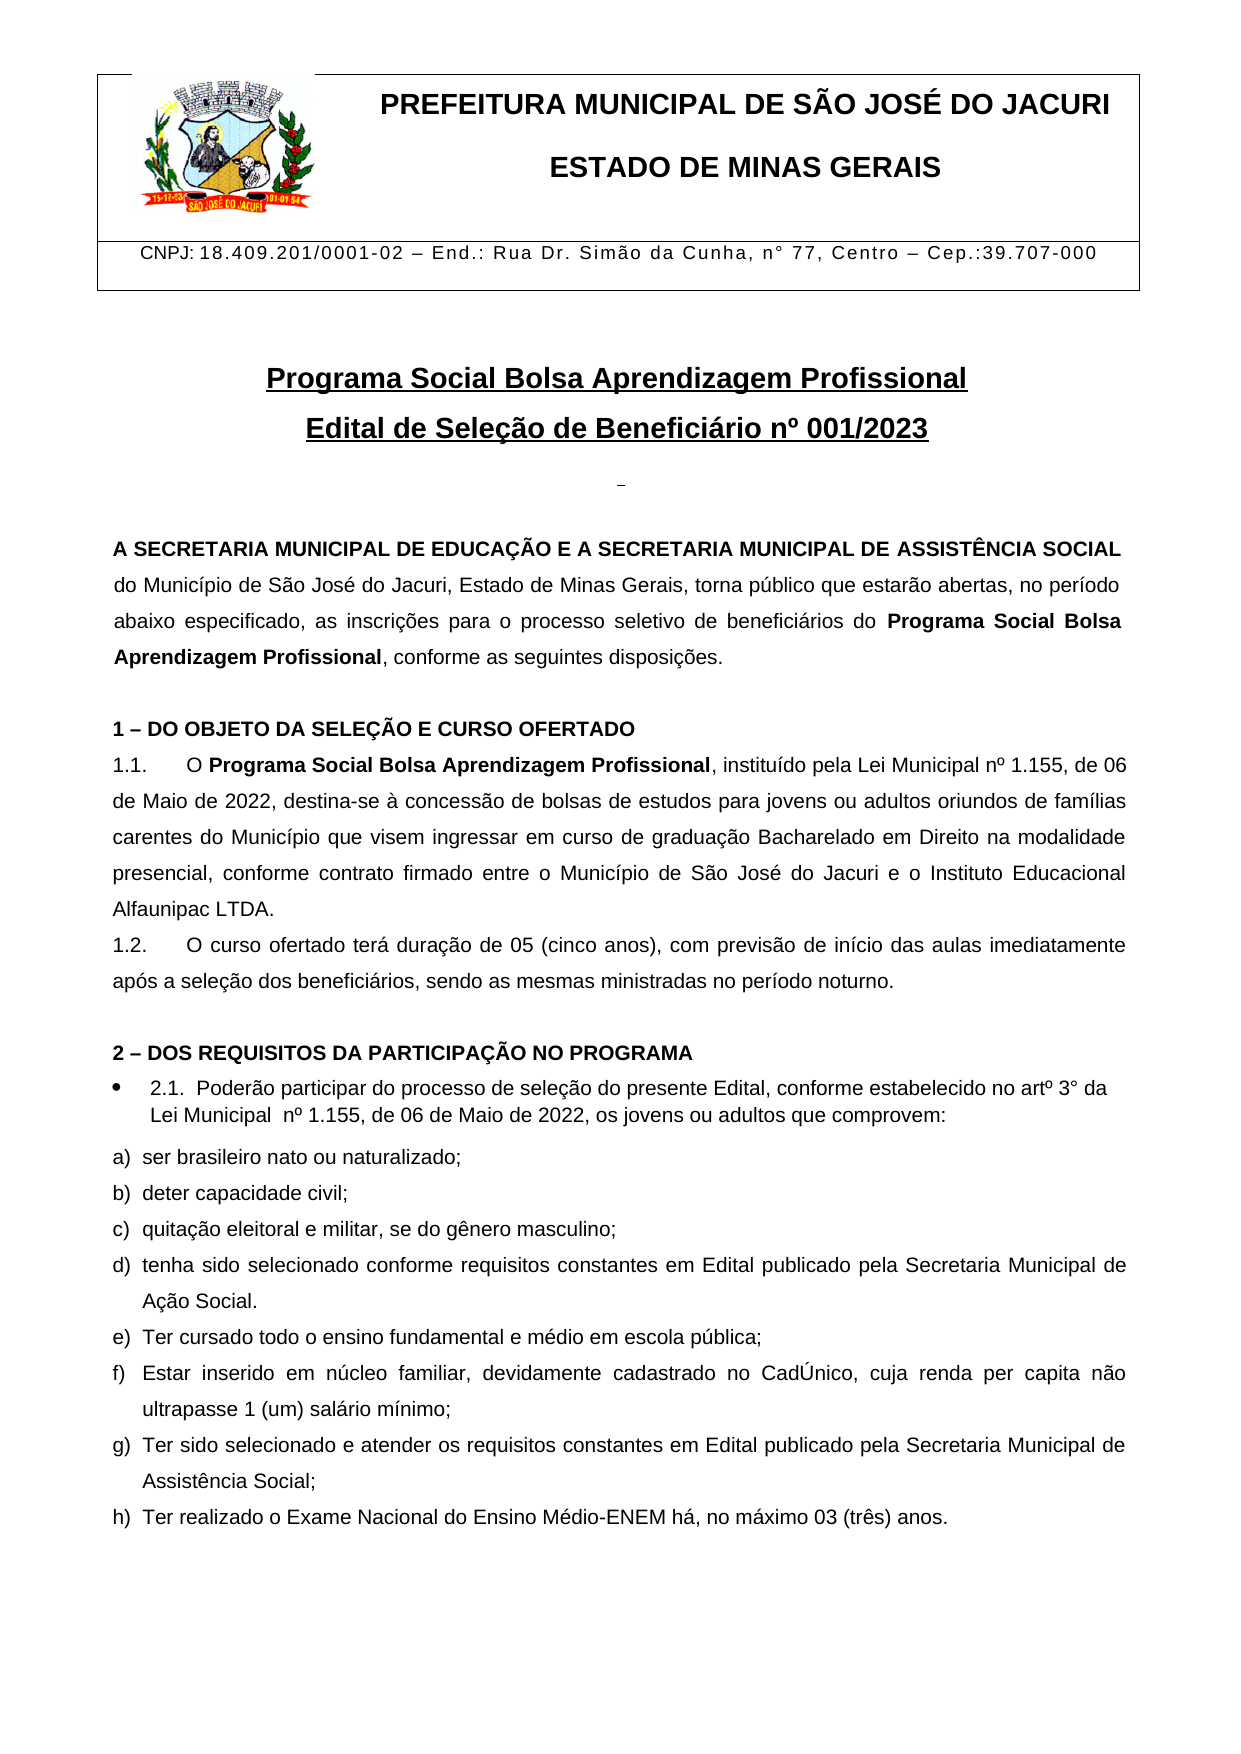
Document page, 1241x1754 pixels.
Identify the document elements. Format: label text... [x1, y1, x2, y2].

list Ter sido selecionado e atender os requisitos constantes em Edital publicado pela Secretaria Municipal de Assistência Social; [112, 1433, 1128, 1492]
list tenha sido selecionado conforme requisitos constantes em Edital publicado pela Secretaria Municipal de Ação Social. [112, 1253, 1128, 1313]
text A SECRETARIA MUNICIPAL DE EDUCAÇÃO E A SECRETARIA MUNICIPAL DE ASSISTÊNCIA SOCIAL do Município de São José do Jacuri, Estado de Minas Gerais, torna público que estarão abertas, no período abaixo especificado, as inscrições para o processo seletivo de beneficiários do Programa Social Bolsa Aprendizagem Profissional, conforme as seguintes disposições. [112, 537, 1121, 669]
text 2 – DOS REQUISITOS DA PARTICIPAÇÃO NO PROGRAMA [112, 1040, 1121, 1064]
list ser brasileiro nato ou naturalizado; [112, 1145, 1128, 1169]
list deter capacidade civil; [112, 1181, 1128, 1205]
text 1 – DO OBJETO DA SELEÇÃO E CURSO OFERTADO [112, 717, 1121, 741]
list O Programa Social Bolsa Aprendizagem Profissional, instituído pela Lei Municipal nº 1.155, de 06 de Maio de 2022, destina-se à concessão de bolsas de estudos para jovens ou adultos oriundos de famílias carentes do Município que visem ingressar em curso de graduação Bacharelado em Direito na modalidade presencial, conforme contrato firmado entre o Município de São José do Jacuri e o Instituto Educacional Alfaunipac LTDA. [112, 753, 1128, 921]
picture [131, 74, 315, 215]
list Estar inserido em núcleo familiar, devidamente cadastrado no CadÚnico, cuja renda per capita não ultrapasse 1 (um) salário mínimo; [112, 1361, 1128, 1421]
list Ter cursado todo o ensino fundamental e médio em escola pública; [112, 1325, 1128, 1349]
text Programa Social Bolsa Aprendizagem Profissional [112, 361, 1121, 394]
list O curso ofertado terá duração de 05 (cinco anos), com previsão de início das aulas imediatamente após a seleção dos beneficiários, sendo as mesmas ministradas no período noturno. [112, 932, 1128, 992]
list Ter realizado o Exame Nacional do Ensino Médio-ENEM há, no máximo 03 (três) anos. [112, 1504, 1128, 1528]
list quitação eleitoral e militar, se do gênero masculino; [112, 1217, 1128, 1241]
list 2.1. Poderão participar do processo de seleção do presente Edital, conforme estabelecido no artº 3° da Lei Municipal nº 1.155, de 06 de Maio de 2022, os jovens ou adultos que comprovem: [112, 1076, 1128, 1127]
text Edital de Seleção de Beneficiário nº 001/2023 [112, 411, 1121, 445]
